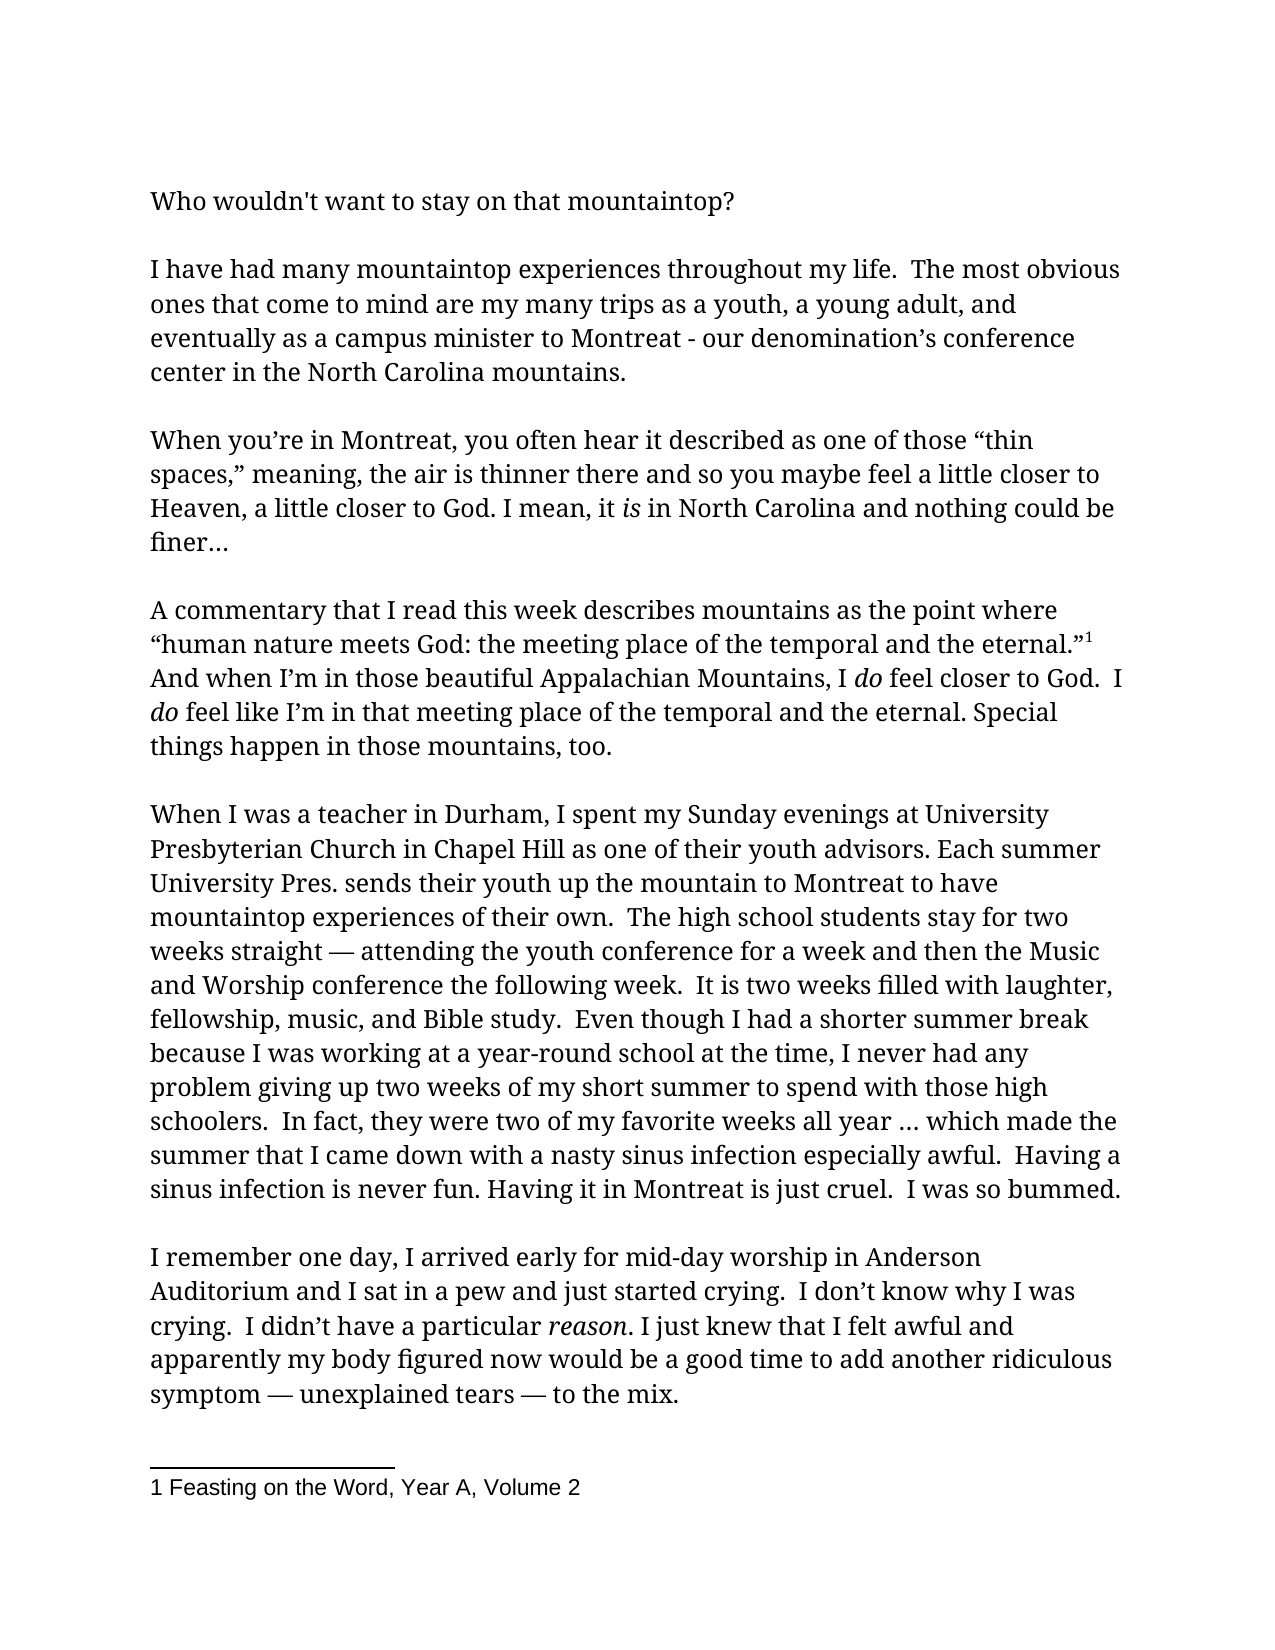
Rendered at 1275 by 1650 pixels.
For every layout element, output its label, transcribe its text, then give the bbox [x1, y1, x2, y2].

text When I was a teacher in Durham, I spent my Sunday evenings at University Presbyterian Church in Chapel Hill as one of their youth advisors. Each summer University Pres. sends their youth up the mountain to Montreat to have mountaintop experiences of their own. The high school students stay for two weeks straight — attending the youth conference for a week and then the Music and Worship conference the following week. It is two weeks filled with laughter, fellowship, music, and Bible study. Even though I had a shorter summer break because I was working at a year-round school at the time, I never had any problem giving up two weeks of my short summer to spend with those high schoolers. In fact, they were two of my favorite weeks all year … which made the summer that I came down with a nasty sinus infection especially awful. Having a sinus infection is never fun. Having it in Montreat is just cruel. I was so bummed. [150, 797, 1125, 1206]
text I have had many mountaintop experiences throughout my life. The most obvious ones that come to mind are my many trips as a youth, a young adult, and eventually as a campus minister to Montreat - our denomination’s conference center in the North Carolina mountains. [150, 252, 1125, 388]
text When you’re in Montreat, you often hear it described as one of those “thin spaces,” meaning, the air is thinner there and so you maybe feel a little closer to Heaven, a little closer to God. I mean, it is in North Carolina and nothing could be finer… [150, 422, 1125, 559]
text A commentary that I read this week describes mountains as the point where “human nature meets God: the meeting place of the temporal and the eternal.” And when I’m in those beautiful Appalachian Mountains, I do feel closer to God. I do feel like I’m in that meeting place of the temporal and the eternal. Special things happen in those mountains, too. [150, 593, 1125, 763]
text Who wouldn't want to stay on that mountaintop? [150, 184, 1125, 218]
text I remember one day, I arrived early for mid-day worship in Anderson Auditorium and I sat in a pew and just started crying. I don’t know why I was crying. I didn’t have a particular reason. I just knew that I felt awful and apparently my body figured now would be a good time to add another ridiculous symptom — unexplained tears — to the mix. [150, 1240, 1125, 1410]
